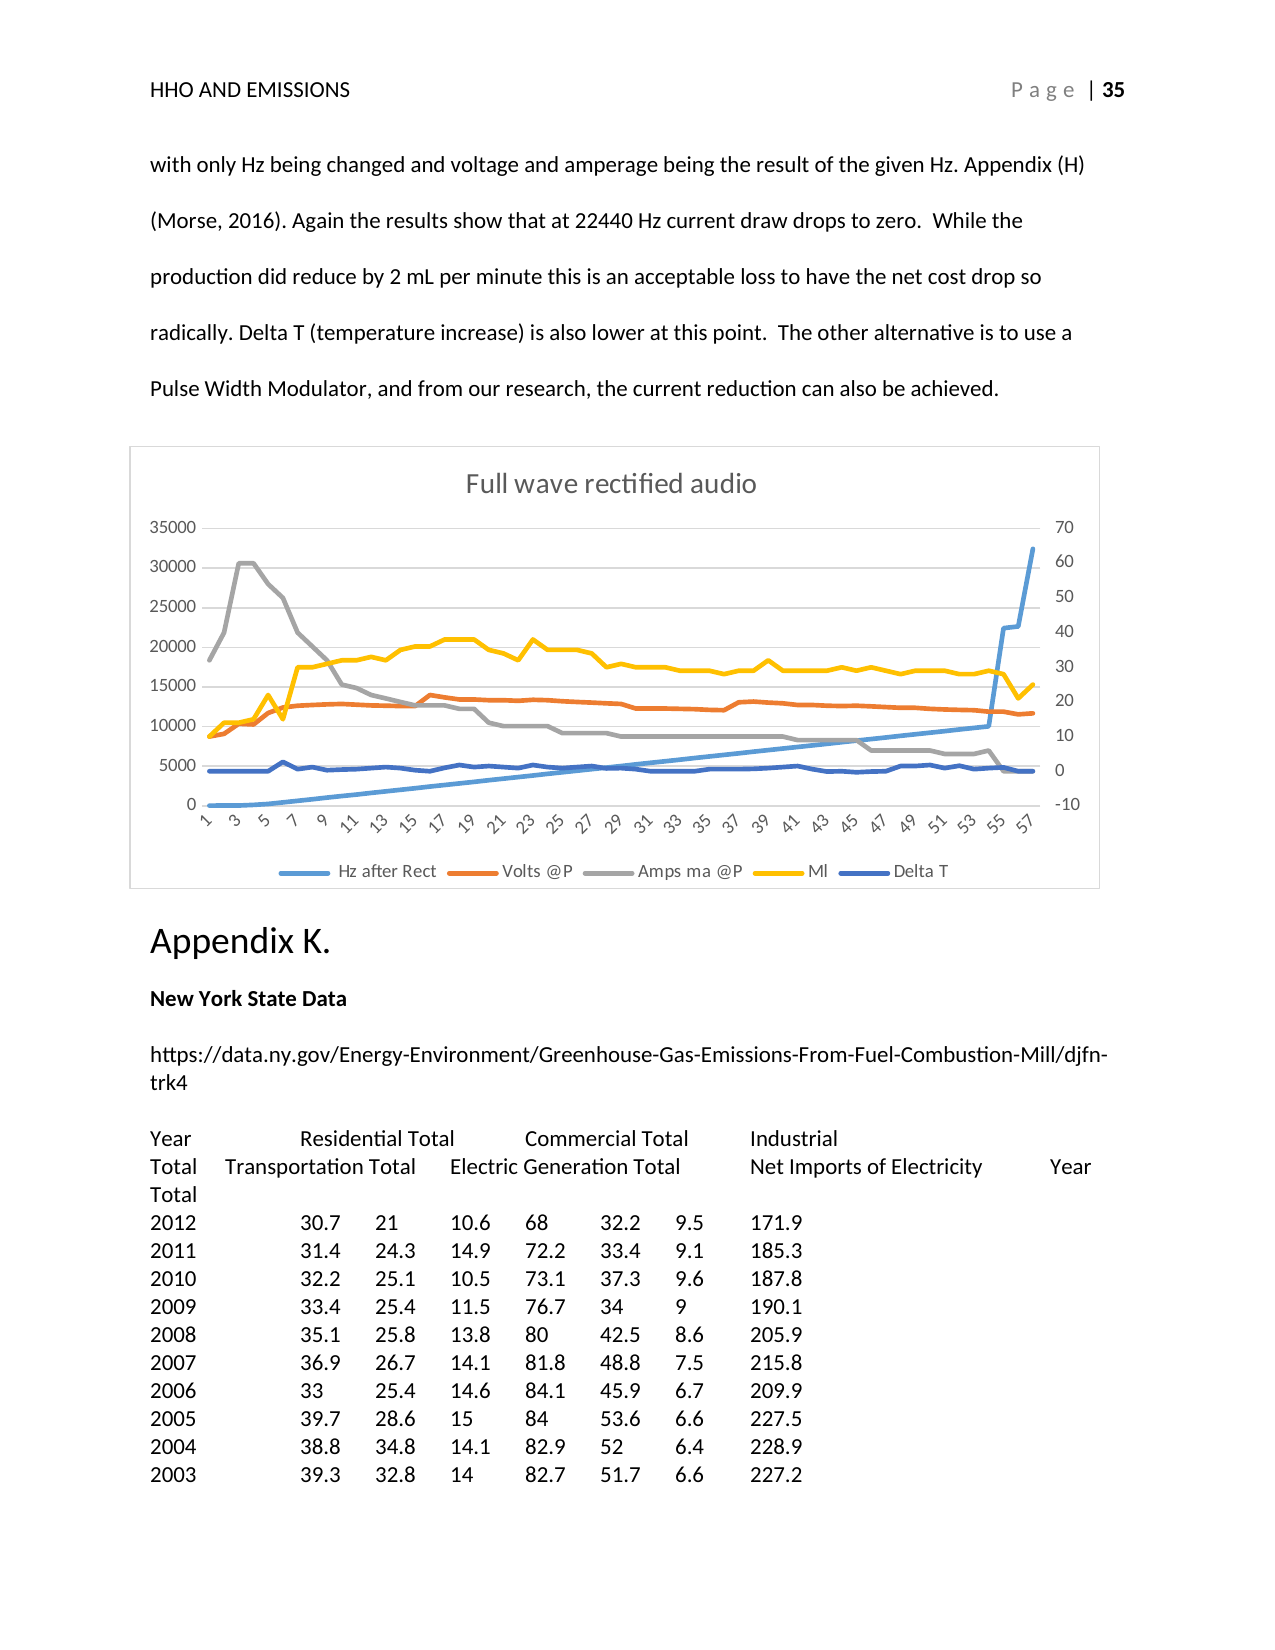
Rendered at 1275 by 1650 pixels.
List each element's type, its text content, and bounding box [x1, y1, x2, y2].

text 2008 35.1 25.8 13.8 80 42.5 8.6 205.9 [150, 1320, 1125, 1348]
text New York State Data [150, 984, 1125, 1012]
text 2005 39.7 28.6 15 84 53.6 6.6 227.5 [150, 1404, 1125, 1432]
text 2004 38.8 34.8 14.1 82.9 52 6.4 228.9 [150, 1432, 1125, 1460]
text 2007 36.9 26.7 14.1 81.8 48.8 7.5 215.8 [150, 1348, 1125, 1376]
text 2003 39.3 32.8 14 82.7 51.7 6.6 227.2 [150, 1460, 1125, 1488]
text 2006 33 25.4 14.6 84.1 45.9 6.7 209.9 [150, 1376, 1125, 1404]
text 2010 32.2 25.1 10.5 73.1 37.3 9.6 187.8 [150, 1264, 1125, 1292]
text 2012 30.7 21 10.6 68 32.2 9.5 171.9 [150, 1208, 1125, 1236]
text 2011 31.4 24.3 14.9 72.2 33.4 9.1 185.3 [150, 1236, 1125, 1264]
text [150, 150, 1125, 402]
text 2009 33.4 25.4 11.5 76.7 34 9 190.1 [150, 1292, 1125, 1320]
text Appendix K. [150, 917, 1125, 963]
text Total Transportation Total Electric Generation Total Net Imports of Electricity Year Total [150, 1152, 1125, 1208]
text Year Residential Total Commercial Total Industrial [150, 1124, 1125, 1152]
text https://data.ny.gov/Energy-Environment/Greenhouse-Gas-Emissions-From-Fuel-Combustion-Mill/djfn-trk4 [150, 1040, 1125, 1096]
